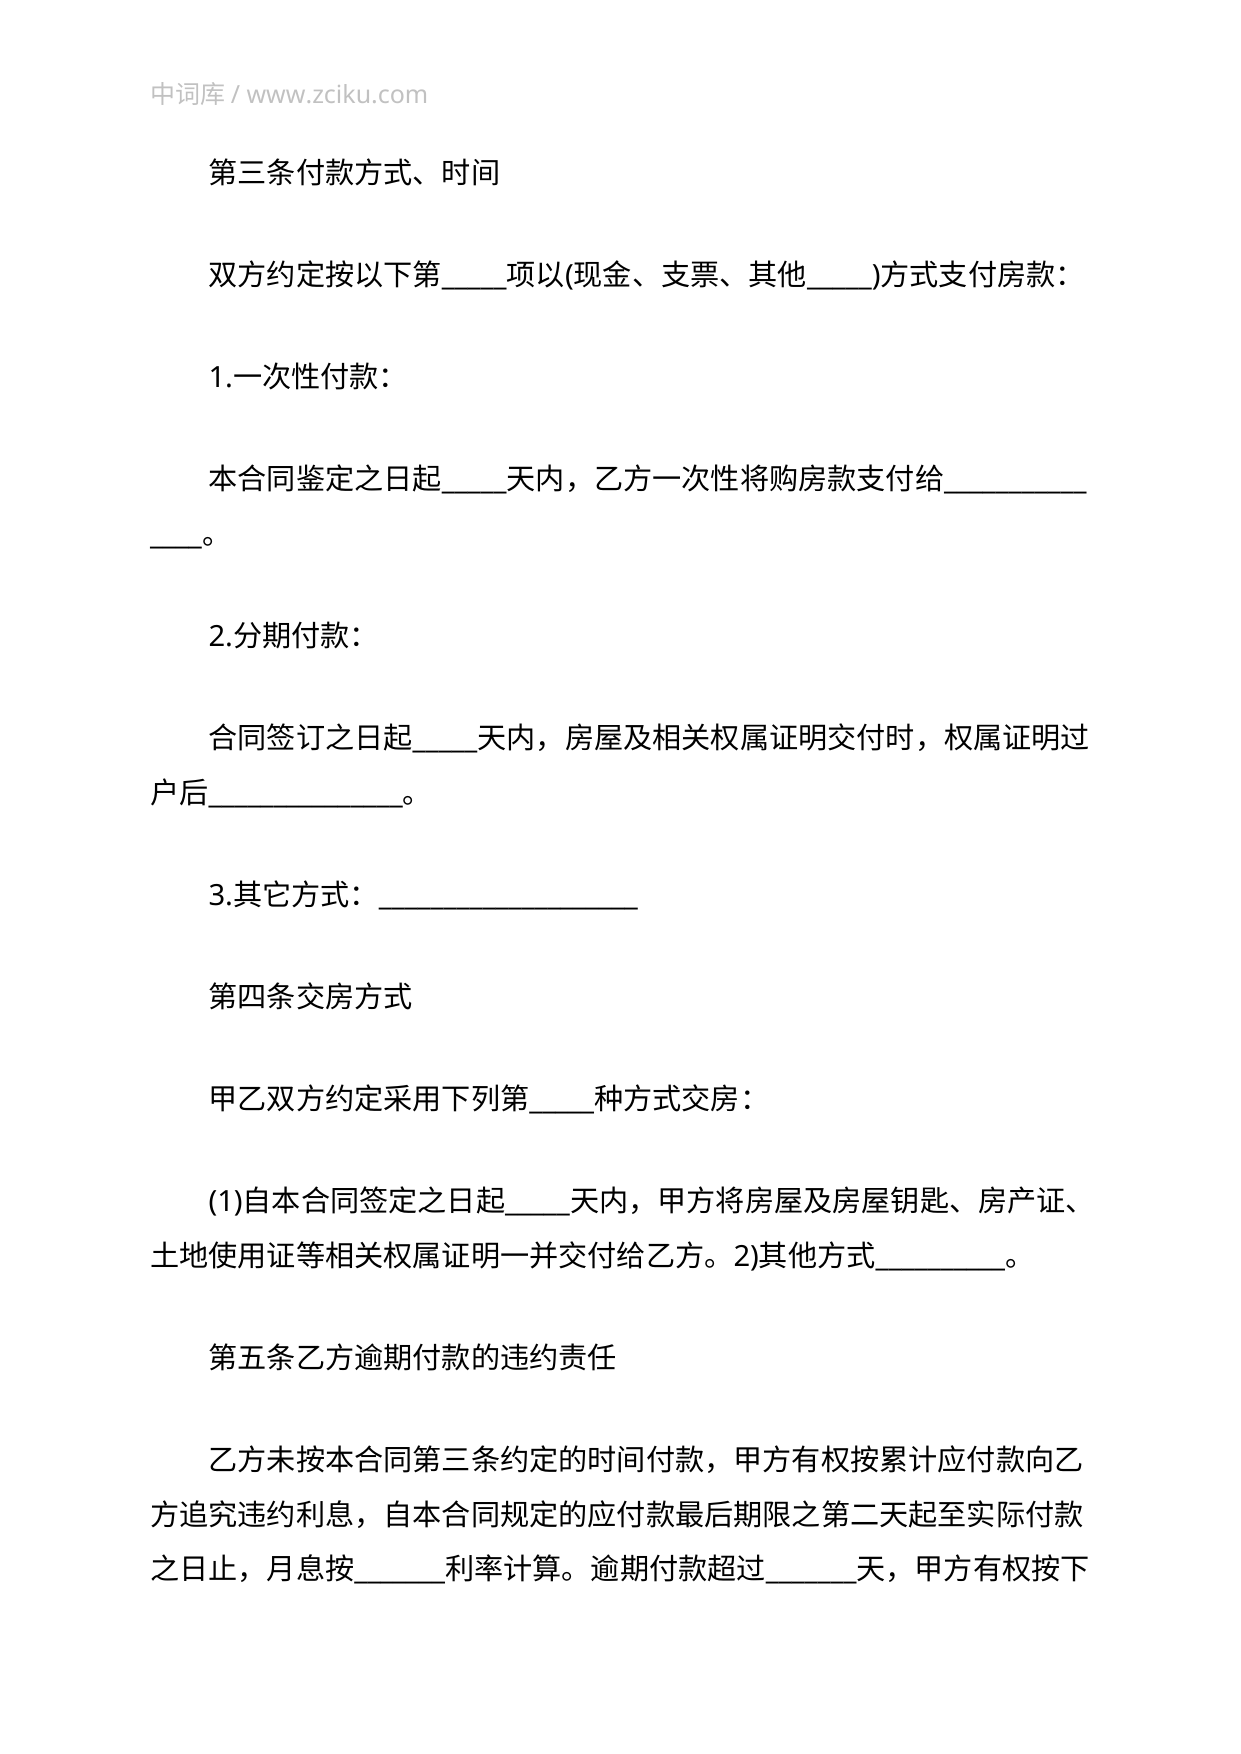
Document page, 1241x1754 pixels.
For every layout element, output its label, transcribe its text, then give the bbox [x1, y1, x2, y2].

text 第三条付款方式、时间 [150, 150, 1090, 192]
text 本合同鉴定之日起_____天内，乙方一次性将购房款支付给_______________。 [150, 456, 1090, 553]
text 甲乙双方约定采用下列第_____种方式交房： [150, 1075, 1090, 1118]
text 合同签订之日起_____天内，房屋及相关权属证明交付时，权属证明过户后_______________。 [150, 715, 1090, 812]
text (1)自本合同签定之日起_____天内，甲方将房屋及房屋钥匙、房产证、土地使用证等相关权属证明一并交付给乙方。2)其他方式__________。 [150, 1177, 1090, 1275]
text 2.分期付款： [150, 613, 1090, 655]
text 1.一次性付款： [150, 354, 1090, 396]
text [150, 1436, 1090, 1588]
text 第五条乙方逾期付款的违约责任 [150, 1334, 1090, 1377]
text 第四条交房方式 [150, 974, 1090, 1016]
text 3.其它方式：____________________ [150, 872, 1090, 914]
text 双方约定按以下第_____项以(现金、支票、其他_____)方式支付房款： [150, 252, 1090, 294]
